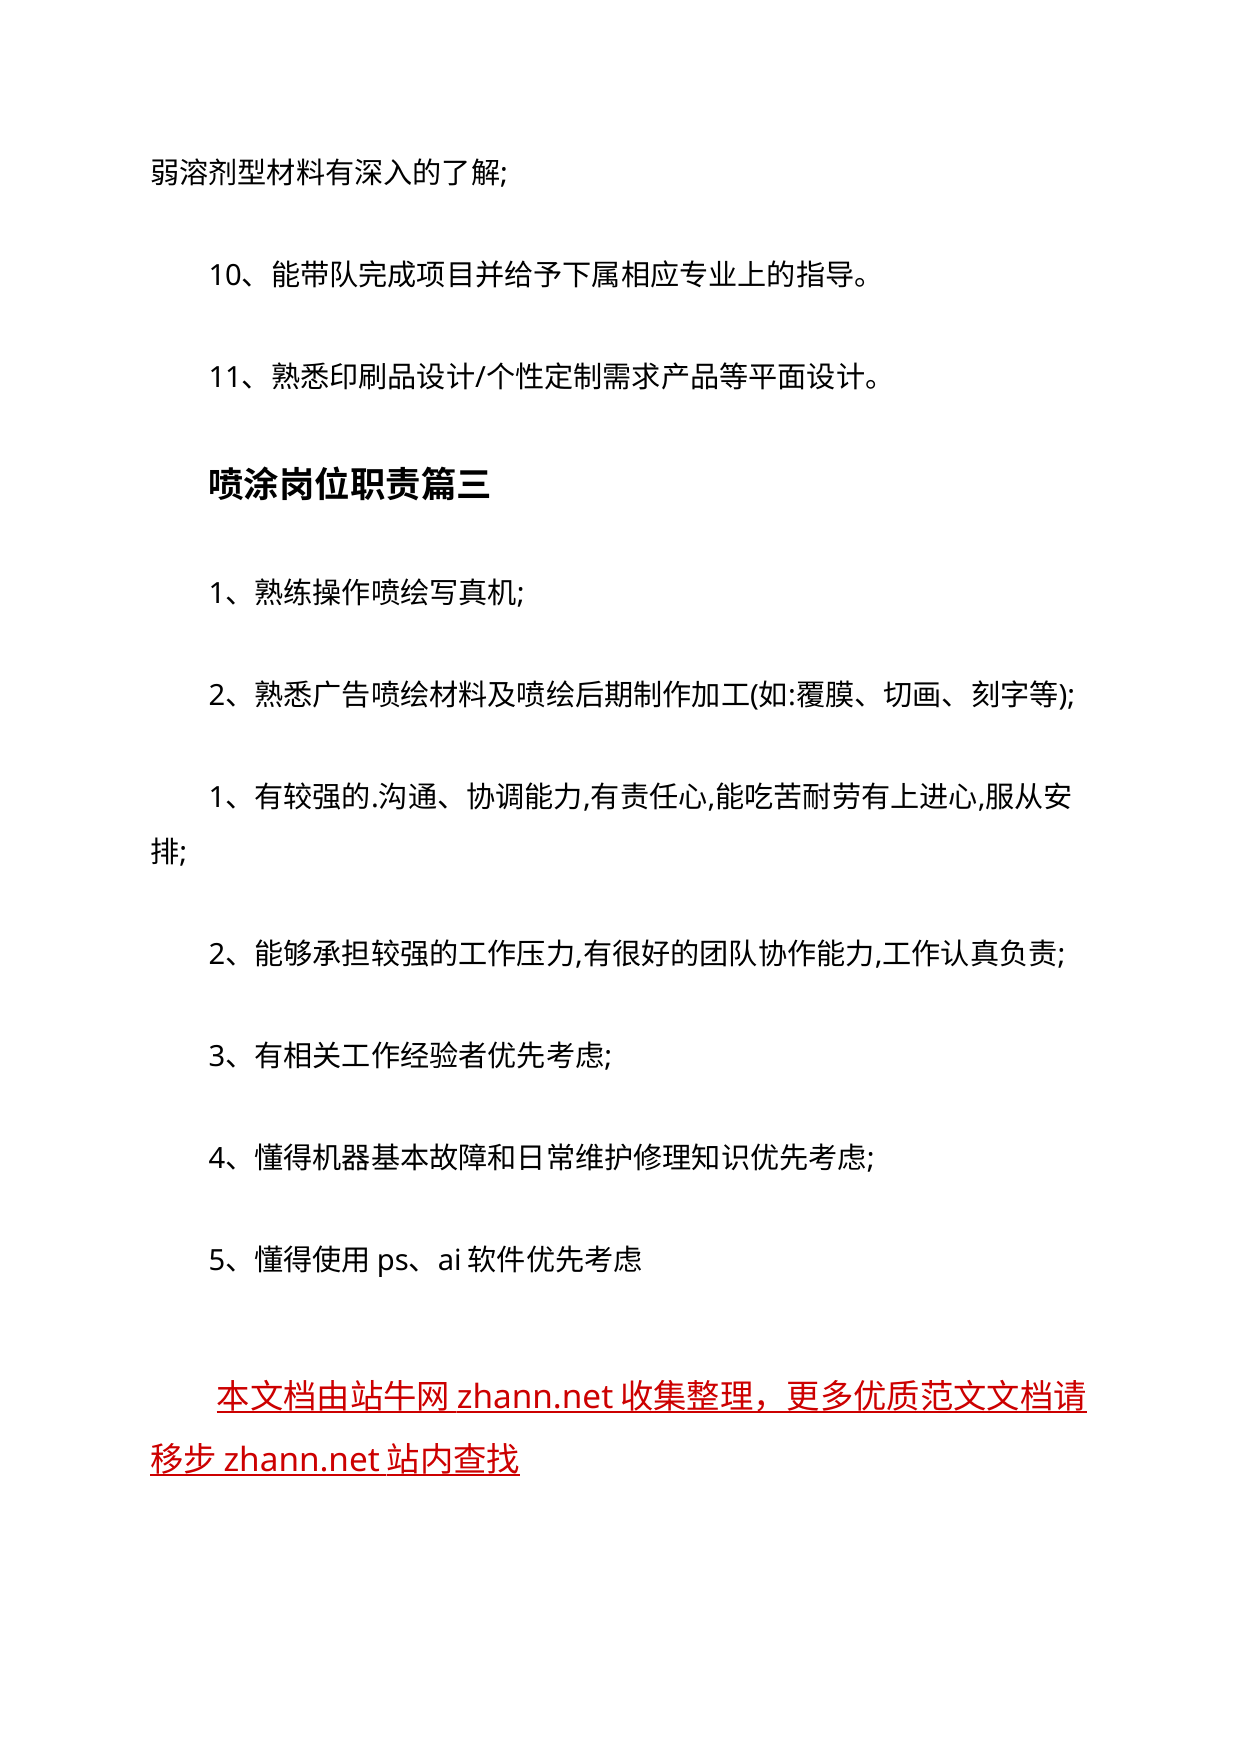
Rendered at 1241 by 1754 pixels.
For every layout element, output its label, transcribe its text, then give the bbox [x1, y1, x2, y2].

text 5、懂得使用ps、ai软件优先考虑 [150, 1236, 1090, 1279]
text 10、能带队完成项目并给予下属相应专业上的指导。 [150, 252, 1090, 294]
text 本文档由站牛网zhann.net收集整理，更多优质范文文档请移步zhann.net站内查找 [150, 1369, 1090, 1481]
text 3、有相关工作经验者优先考虑; [150, 1032, 1090, 1075]
text 1、有较强的.沟通、协调能力,有责任心,能吃苦耐劳有上进心,服从安排; [150, 773, 1090, 871]
text 喷涂岗位职责篇三 [150, 456, 1090, 507]
text 2、能够承担较强的工作压力,有很好的团队协作能力,工作认真负责; [150, 930, 1090, 973]
text 1、熟练操作喷绘写真机; [150, 569, 1090, 612]
text 11、熟悉印刷品设计/个性定制需求产品等平面设计。 [150, 354, 1090, 396]
text 4、懂得机器基本故障和日常维护修理知识优先考虑; [150, 1134, 1090, 1177]
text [150, 150, 1090, 192]
text 2、熟悉广告喷绘材料及喷绘后期制作加工(如:覆膜、切画、刻字等); [150, 671, 1090, 714]
